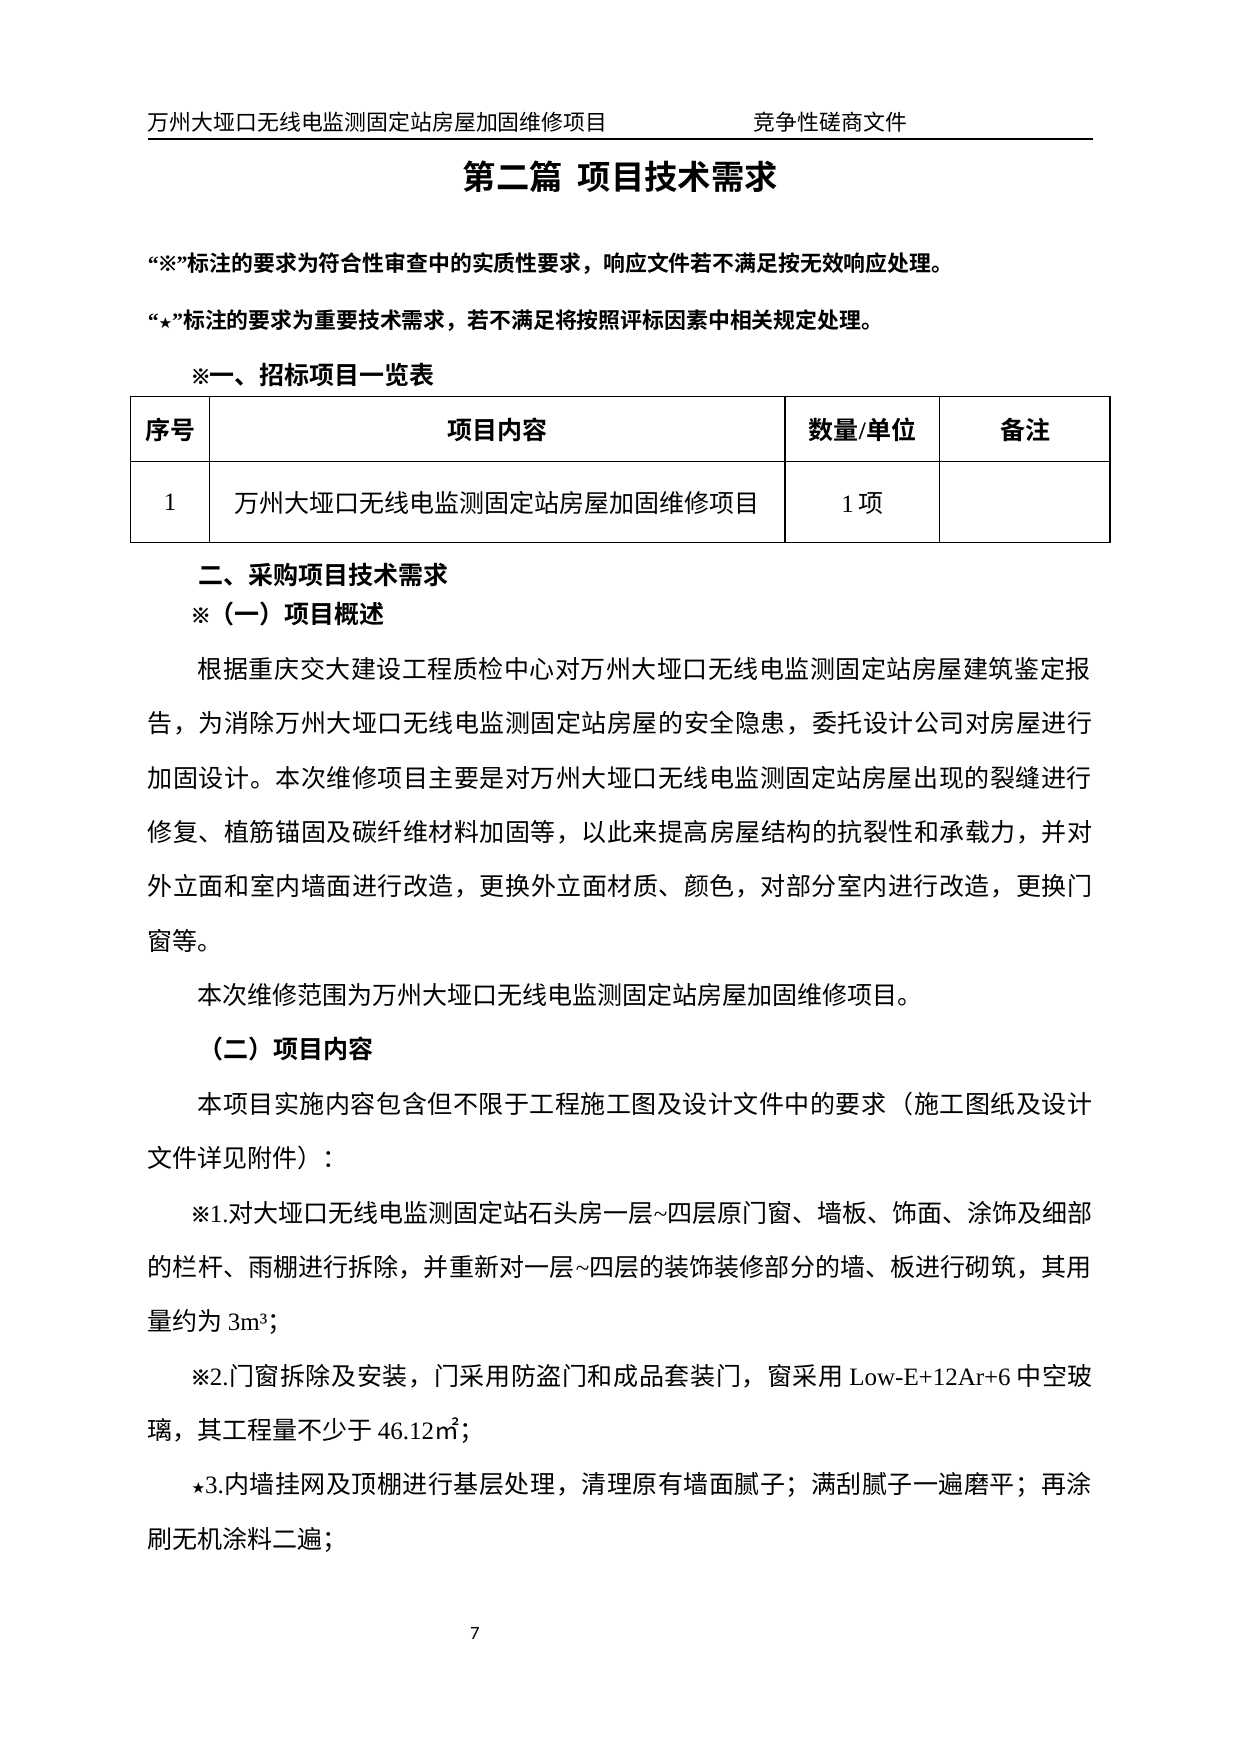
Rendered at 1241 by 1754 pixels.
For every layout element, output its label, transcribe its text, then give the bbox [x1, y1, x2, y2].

text ※一、招标项目一览表 [148, 339, 1093, 396]
text ※1.对大垭口无线电监测固定站石头房一层~四层原门窗、墙板、饰面、涂饰及细部的栏杆、雨棚进行拆除，并重新对一层~四层的装饰装修部分的墙、板进行砌筑，其用量约为3m³； [148, 1193, 1093, 1338]
table_header 项目内容 [210, 397, 784, 461]
text “※”标注的要求为符合性审查中的实质性要求，响应文件若不满足按无效响应处理。 [148, 227, 1093, 283]
text ※（一）项目概述 [148, 595, 1093, 631]
text “★”标注的要求为重要技术需求，若不满足将按照评标因素中相关规定处理。 [148, 283, 1093, 339]
table_cell 1 [131, 462, 209, 542]
subtitle 第二篇 项目技术需求 [148, 148, 1093, 200]
table_header 序号 [131, 397, 209, 461]
text ※2.门窗拆除及安装，门采用防盗门和成品套装门，窗采用Low-E+12Ar+6中空玻璃，其工程量不少于46.12㎡； [148, 1356, 1093, 1447]
text 本项目实施内容包含但不限于工程施工图及设计文件中的要求（施工图纸及设计文件详见附件）： [148, 1084, 1093, 1175]
table_cell 万州大垭口无线电监测固定站房屋加固维修项目 [210, 462, 784, 542]
table_cell [940, 462, 1109, 542]
text 根据重庆交大建设工程质检中心对万州大垭口无线电监测固定站房屋建筑鉴定报告，为消除万州大垭口无线电监测固定站房屋的安全隐患，委托设计公司对房屋进行加固设计。本次维修项目主要是对万州大垭口无线电监测固定站房屋出现的裂缝进行修复、植筋锚固及碳纤维材料加固等，以此来提高房屋结构的抗裂性和承载力，并对外立面和室内墙面进行改造，更换外立面材质、颜色，对部分室内进行改造，更换门窗等。 [148, 649, 1093, 957]
table_cell 1项 [786, 462, 939, 542]
table_header 备注 [940, 397, 1109, 461]
text 二、采购项目技术需求 [148, 543, 1093, 595]
text （二）项目内容 [148, 1030, 1093, 1066]
text ★3.内墙挂网及顶棚进行基层处理，清理原有墙面腻子；满刮腻子一遍磨平；再涂刷无机涂料二遍； [148, 1465, 1093, 1556]
text 本次维修范围为万州大垭口无线电监测固定站房屋加固维修项目。 [148, 976, 1093, 1012]
table_header 数量/单位 [786, 397, 939, 461]
